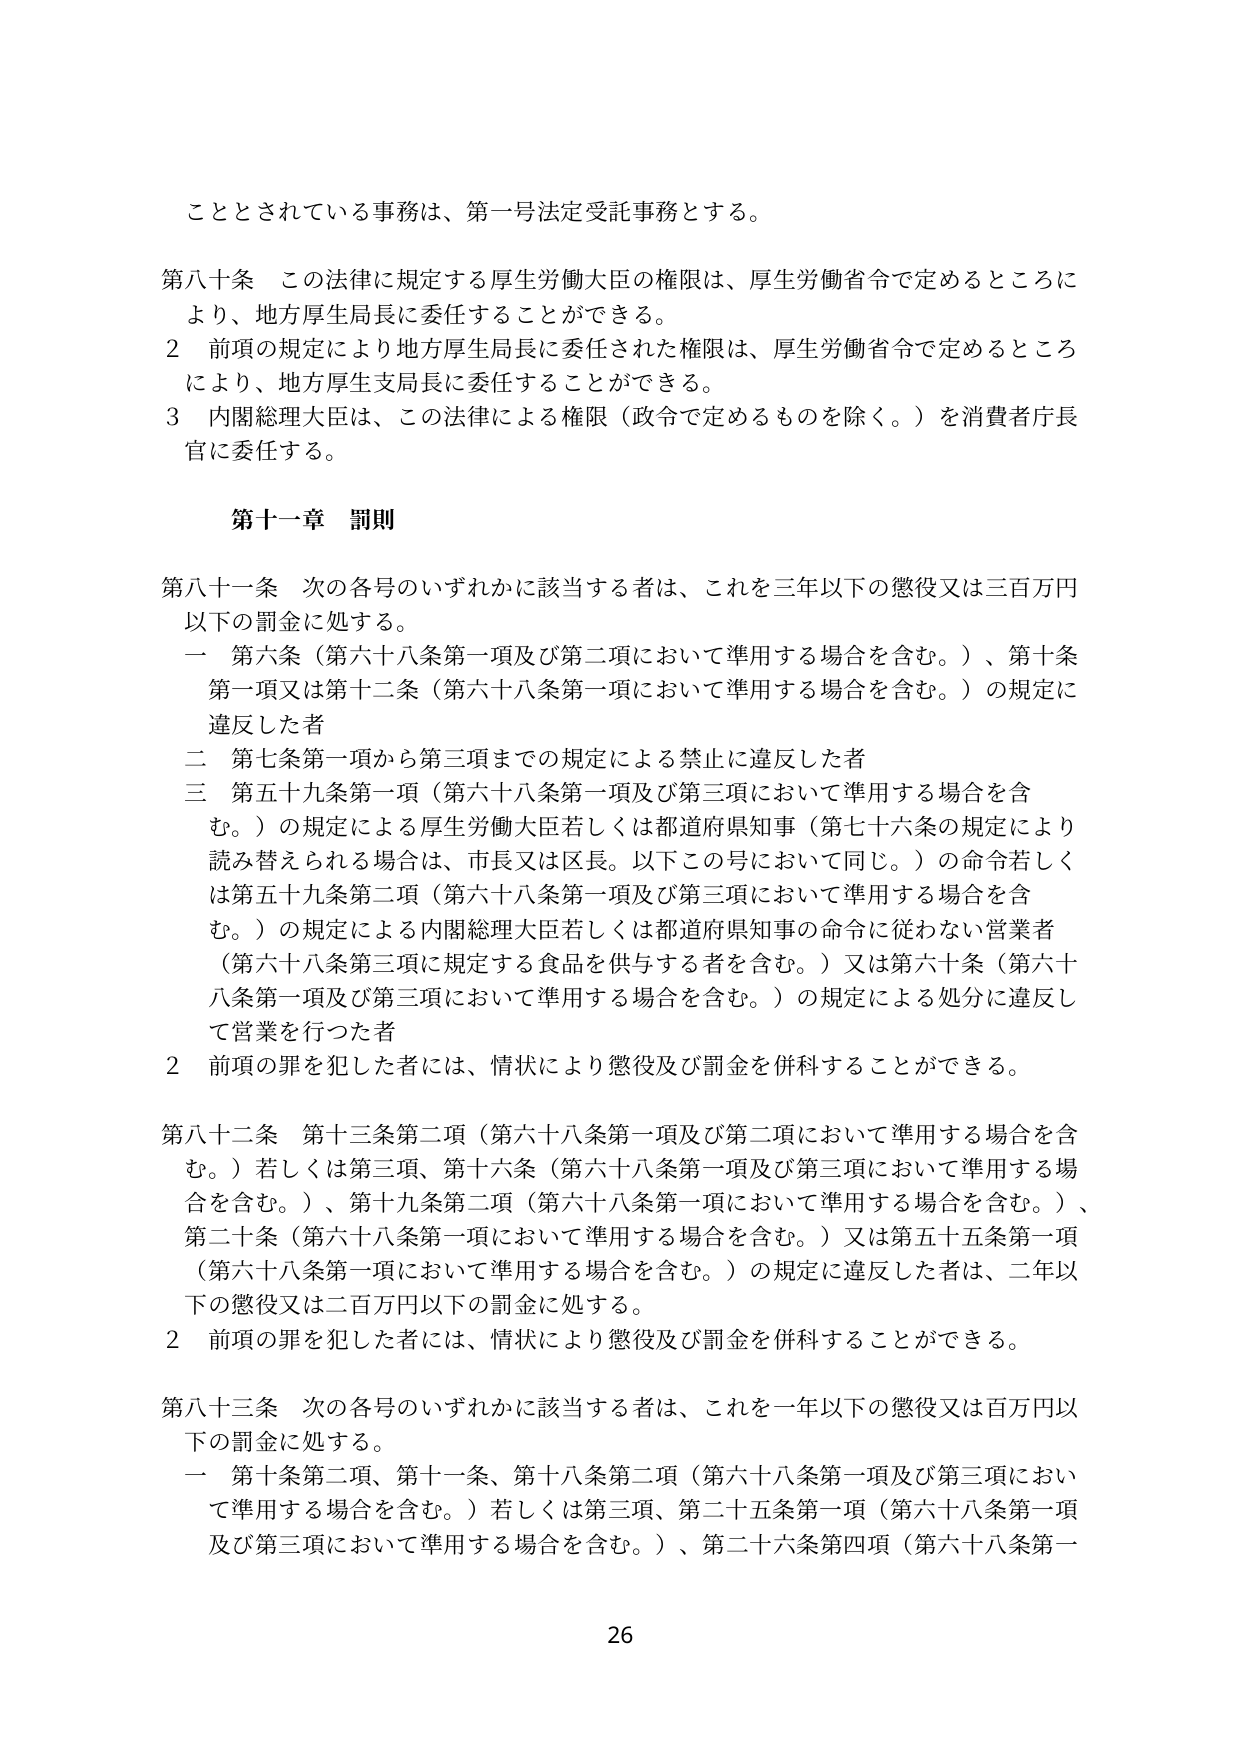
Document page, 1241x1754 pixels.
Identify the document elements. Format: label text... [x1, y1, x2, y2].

text ２ 前項の罪を犯した者には、情状により懲役及び罰金を併科することができる。 [161, 1321, 1079, 1355]
text 二 第七条第一項から第三項までの規定による禁止に違反した者 [184, 740, 1079, 774]
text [161, 194, 1079, 228]
text 第八十三条 次の各号のいずれかに該当する者は、これを一年以下の懲役又は百万円以下の罰金に処する。 [161, 1389, 1079, 1458]
text 第八十条 この法律に規定する厚生労働大臣の権限は、厚生労働省令で定めるところにより、地方厚生局長に委任することができる。 [161, 262, 1079, 330]
text ２ 前項の規定により地方厚生局長に委任された権限は、厚生労働省令で定めるところにより、地方厚生支局長に委任することができる。 [161, 330, 1079, 399]
text 第八十一条 次の各号のいずれかに該当する者は、これを三年以下の懲役又は三百万円以下の罰金に処する。 [161, 569, 1079, 638]
text 一 第六条（第六十八条第一項及び第二項において準用する場合を含む。）、第十条第一項又は第十二条（第六十八条第一項において準用する場合を含む。）の規定に違反した者 [184, 638, 1079, 740]
text ２ 前項の罪を犯した者には、情状により懲役及び罰金を併科することができる。 [161, 1048, 1079, 1082]
text 三 第五十九条第一項（第六十八条第一項及び第三項において準用する場合を含む。）の規定による厚生労働大臣若しくは都道府県知事（第七十六条の規定により読み替えられる場合は、市長又は区長。以下この号において同じ。）の命令若しくは第五十九条第二項（第六十八条第一項及び第三項において準用する場合を含む。）の規定による内閣総理大臣若しくは都道府県知事の命令に従わない営業者（第六十八条第三項に規定する食品を供与する者を含む。）又は第六十条（第六十八条第一項及び第三項において準用する場合を含む。）の規定による処分に違反して営業を行つた者 [184, 774, 1079, 1048]
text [184, 1458, 1079, 1560]
text 第八十二条 第十三条第二項（第六十八条第一項及び第二項において準用する場合を含む。）若しくは第三項、第十六条（第六十八条第一項及び第三項において準用する場合を含む。）、第十九条第二項（第六十八条第一項において準用する場合を含む。）、第二十条（第六十八条第一項において準用する場合を含む。）又は第五十五条第一項（第六十八条第一項において準用する場合を含む。）の規定に違反した者は、二年以下の懲役又は二百万円以下の罰金に処する。 [161, 1116, 1079, 1321]
text 第十一章 罰則 [230, 501, 1079, 535]
text ３ 内閣総理大臣は、この法律による権限（政令で定めるものを除く。）を消費者庁長官に委任する。 [161, 399, 1079, 467]
